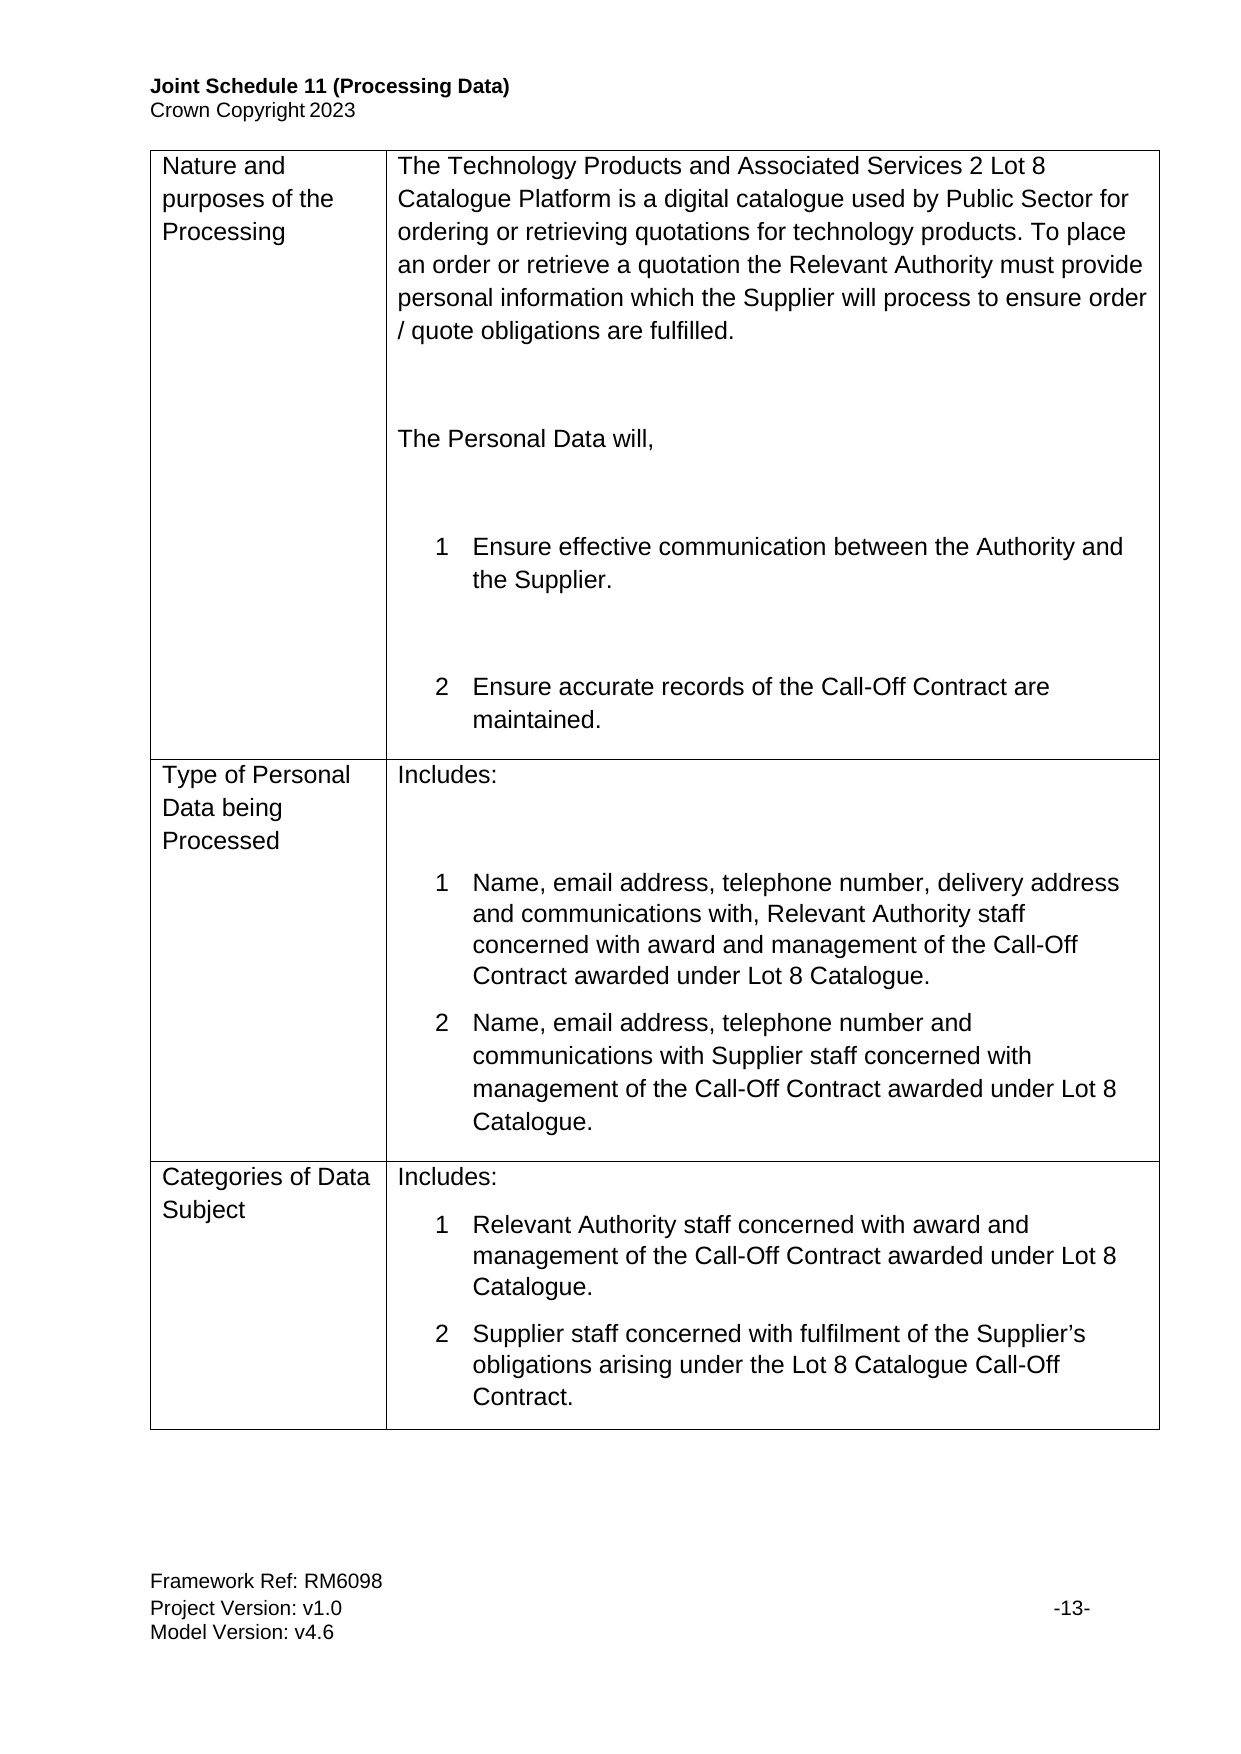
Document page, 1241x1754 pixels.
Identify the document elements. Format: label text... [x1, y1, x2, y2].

table_cell Categories of Data Subject [151, 1162, 386, 1429]
table_cell The Technology Products and Associated Services 2 Lot 8 Catalogue Platform is a digital catalogue used by Public Sector for ordering or retrieving quotations for technology products. To place an order or retrieve a quotation the Relevant Authority must provide personal information which the Supplier will process to ensure order / quote obligations are fulfilled. The Personal Data will, Ensure effective communication between the Authority and the Supplier. Ensure accurate records of the Call-Off Contract are maintained. [387, 151, 1159, 759]
table_cell Type of Personal Data being Processed [151, 760, 386, 1161]
table_cell Includes: Name, email address, telephone number, delivery address and communications with, Relevant Authority staff concerned with award and management of the Call-Off Contract awarded under Lot 8 Catalogue. Name, email address, telephone number and communications with Supplier staff concerned with management of the Call-Off Contract awarded under Lot 8 Catalogue. [387, 760, 1159, 1161]
table_cell Includes: Relevant Authority staff concerned with award and management of the Call-Off Contract awarded under Lot 8 Catalogue. Supplier staff concerned with fulfilment of the Supplier’s obligations arising under the Lot 8 Catalogue Call-Off Contract. [387, 1162, 1159, 1429]
table_cell Nature and purposes of the Processing [151, 151, 386, 759]
